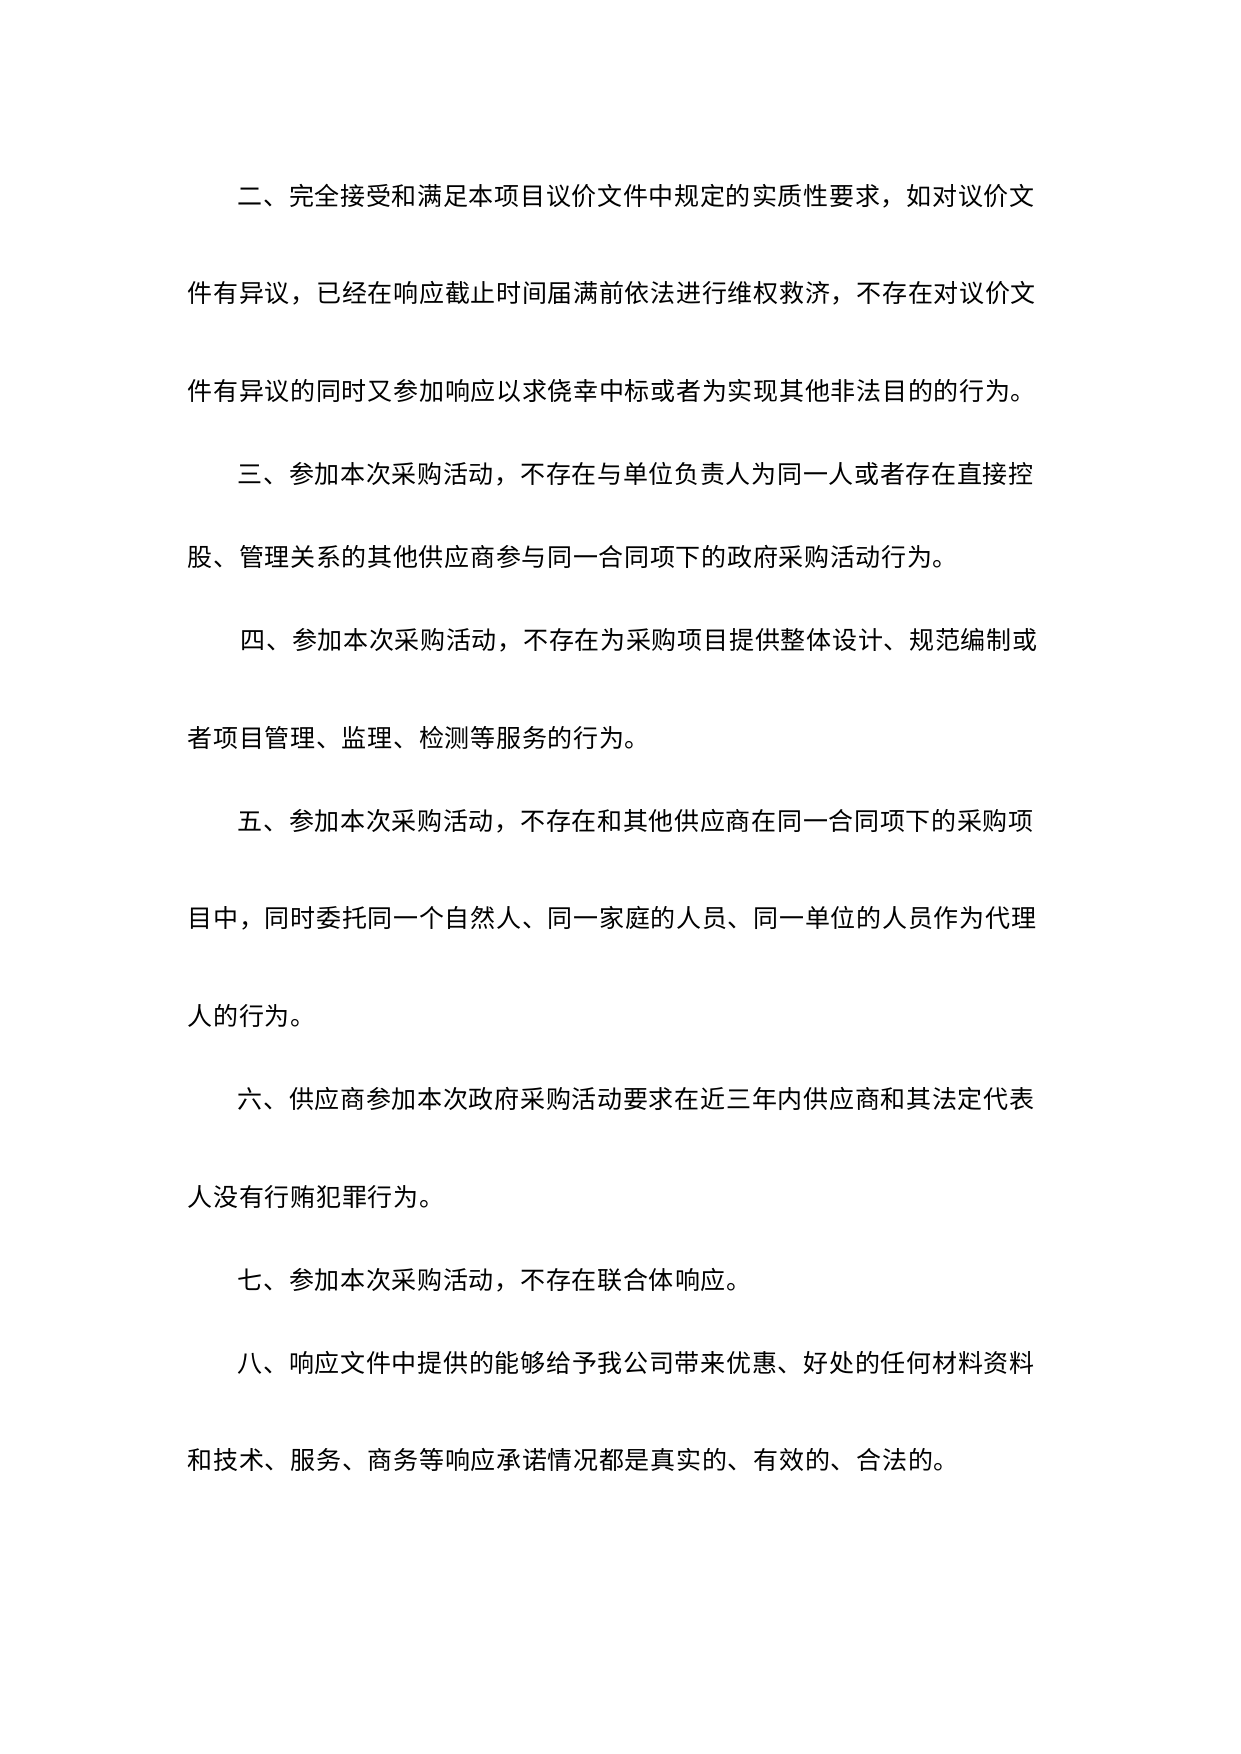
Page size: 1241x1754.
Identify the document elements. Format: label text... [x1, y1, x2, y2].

text 四、参加本次采购活动，不存在为采购项目提供整体设计、规范编制或者项目管理、监理、检测等服务的行为。 [187, 606, 1053, 769]
text 六、供应商参加本次政府采购活动要求在近三年内供应商和其法定代表人没有行贿犯罪行为。 [187, 1065, 1053, 1228]
text 七、参加本次采购活动，不存在联合体响应。 [187, 1246, 1053, 1311]
text 八、响应文件中提供的能够给予我公司带来优惠、好处的任何材料资料和技术、服务、商务等响应承诺情况都是真实的、有效的、合法的。 [187, 1329, 1053, 1491]
text 股、管理关系的其他供应商参与同一合同项下的政府采购活动行为。 [187, 523, 1053, 588]
text 三、参加本次采购活动，不存在与单位负责人为同一人或者存在直接控 [187, 440, 1053, 505]
text 五、参加本次采购活动，不存在和其他供应商在同一合同项下的采购项目中，同时委托同一个自然人、同一家庭的人员、同一单位的人员作为代理人的行为。 [187, 787, 1053, 1047]
text 二、完全接受和满足本项目议价文件中规定的实质性要求，如对议价文件有异议，已经在响应截止时间届满前依法进行维权救济，不存在对议价文件有异议的同时又参加响应以求侥幸中标或者为实现其他非法目的的行为。 [187, 162, 1053, 422]
